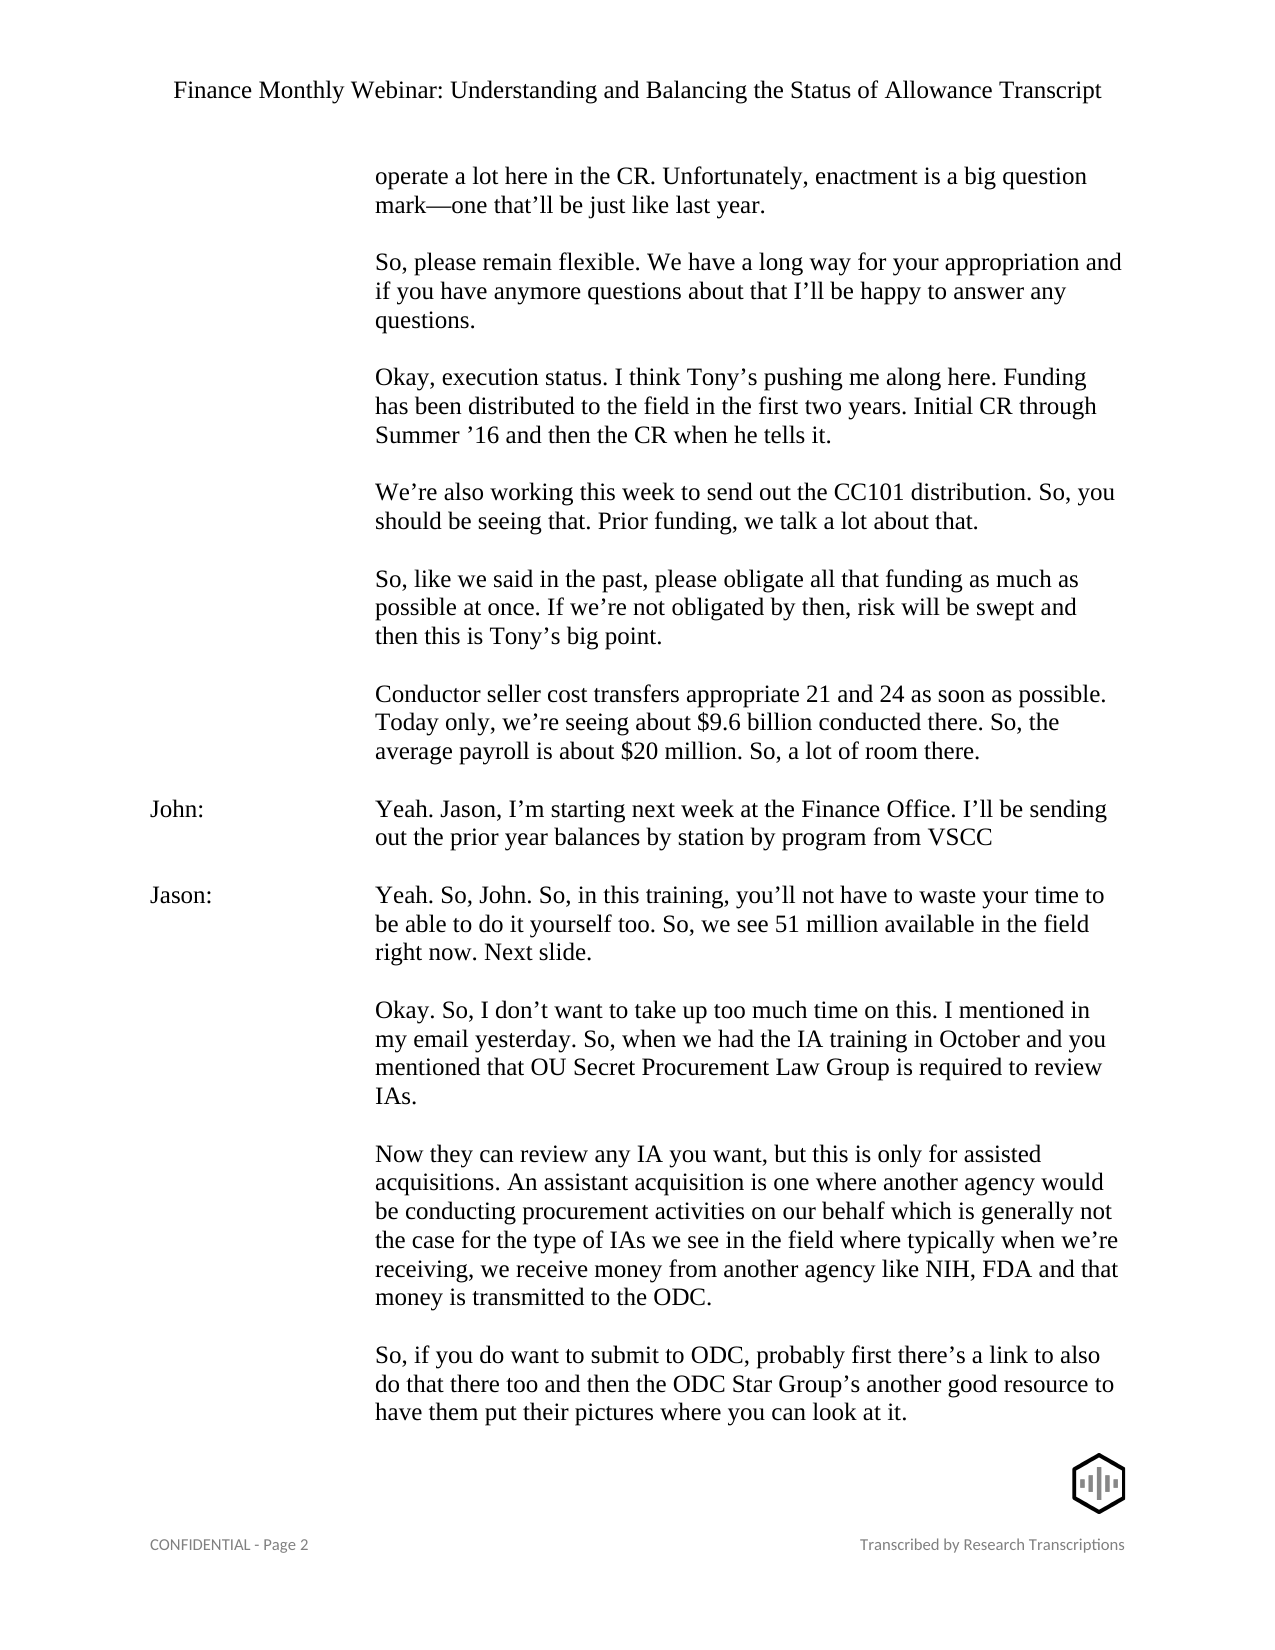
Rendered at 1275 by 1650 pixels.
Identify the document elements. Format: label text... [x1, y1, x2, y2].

text So, like we said in the past, please obligate all that funding as much as possible at once. If we’re not obligated by then, risk will be swept and then this is Tony’s big point. [150, 564, 1125, 650]
text We’re also working this week to send out the CC101 distribution. So, you should be seeing that. Prior funding, we talk a lot about that. [150, 477, 1125, 535]
picture [1072, 1453, 1125, 1514]
text So, if you do want to submit to ODC, probably first there’s a link to also do that there too and then the ODC Star Group’s another good resource to have them put their pictures where you can look at it. [150, 1340, 1125, 1426]
text Conductor seller cost transfers appropriate 21 and 24 as soon as possible. Today only, we’re seeing about $9.6 billion conducted there. So, the average payroll is about $20 million. So, a lot of room there. [150, 679, 1125, 765]
text Okay. So, I don’t want to take up too much time on this. I mentioned in my email yesterday. So, when we had the IA training in October and you mentioned that OU Secret Procurement Law Group is required to review IAs. [150, 995, 1125, 1110]
text So, please remain flexible. We have a long way for your appropriation and if you have anymore questions about that I’ll be happy to answer any questions. [150, 247, 1125, 334]
text Okay, execution status. I think Tony’s pushing me along here. Funding has been distributed to the field in the first two years. Initial CR through Summer ’16 and then the CR when he tells it. [150, 362, 1125, 449]
text Now they can review any IA you want, but this is only for assisted acquisitions. An assistant acquisition is one where another agency would be conducting procurement activities on our behalf which is generally not the case for the type of IAs we see in the field where typically when we’re receiving, we receive money from another agency like NIH, FDA and that money is transmitted to the ODC. [150, 1139, 1125, 1311]
text Jason: Yeah. So, John. So, in this training, you’ll not have to waste your time to be able to do it yourself too. So, we see 51 million available in the field right now. Next slide. [150, 880, 1125, 966]
text John: Yeah. Jason, I’m starting next week at the Finance Office. I’ll be sending out the prior year balances by station by program from VSCC [150, 794, 1125, 851]
